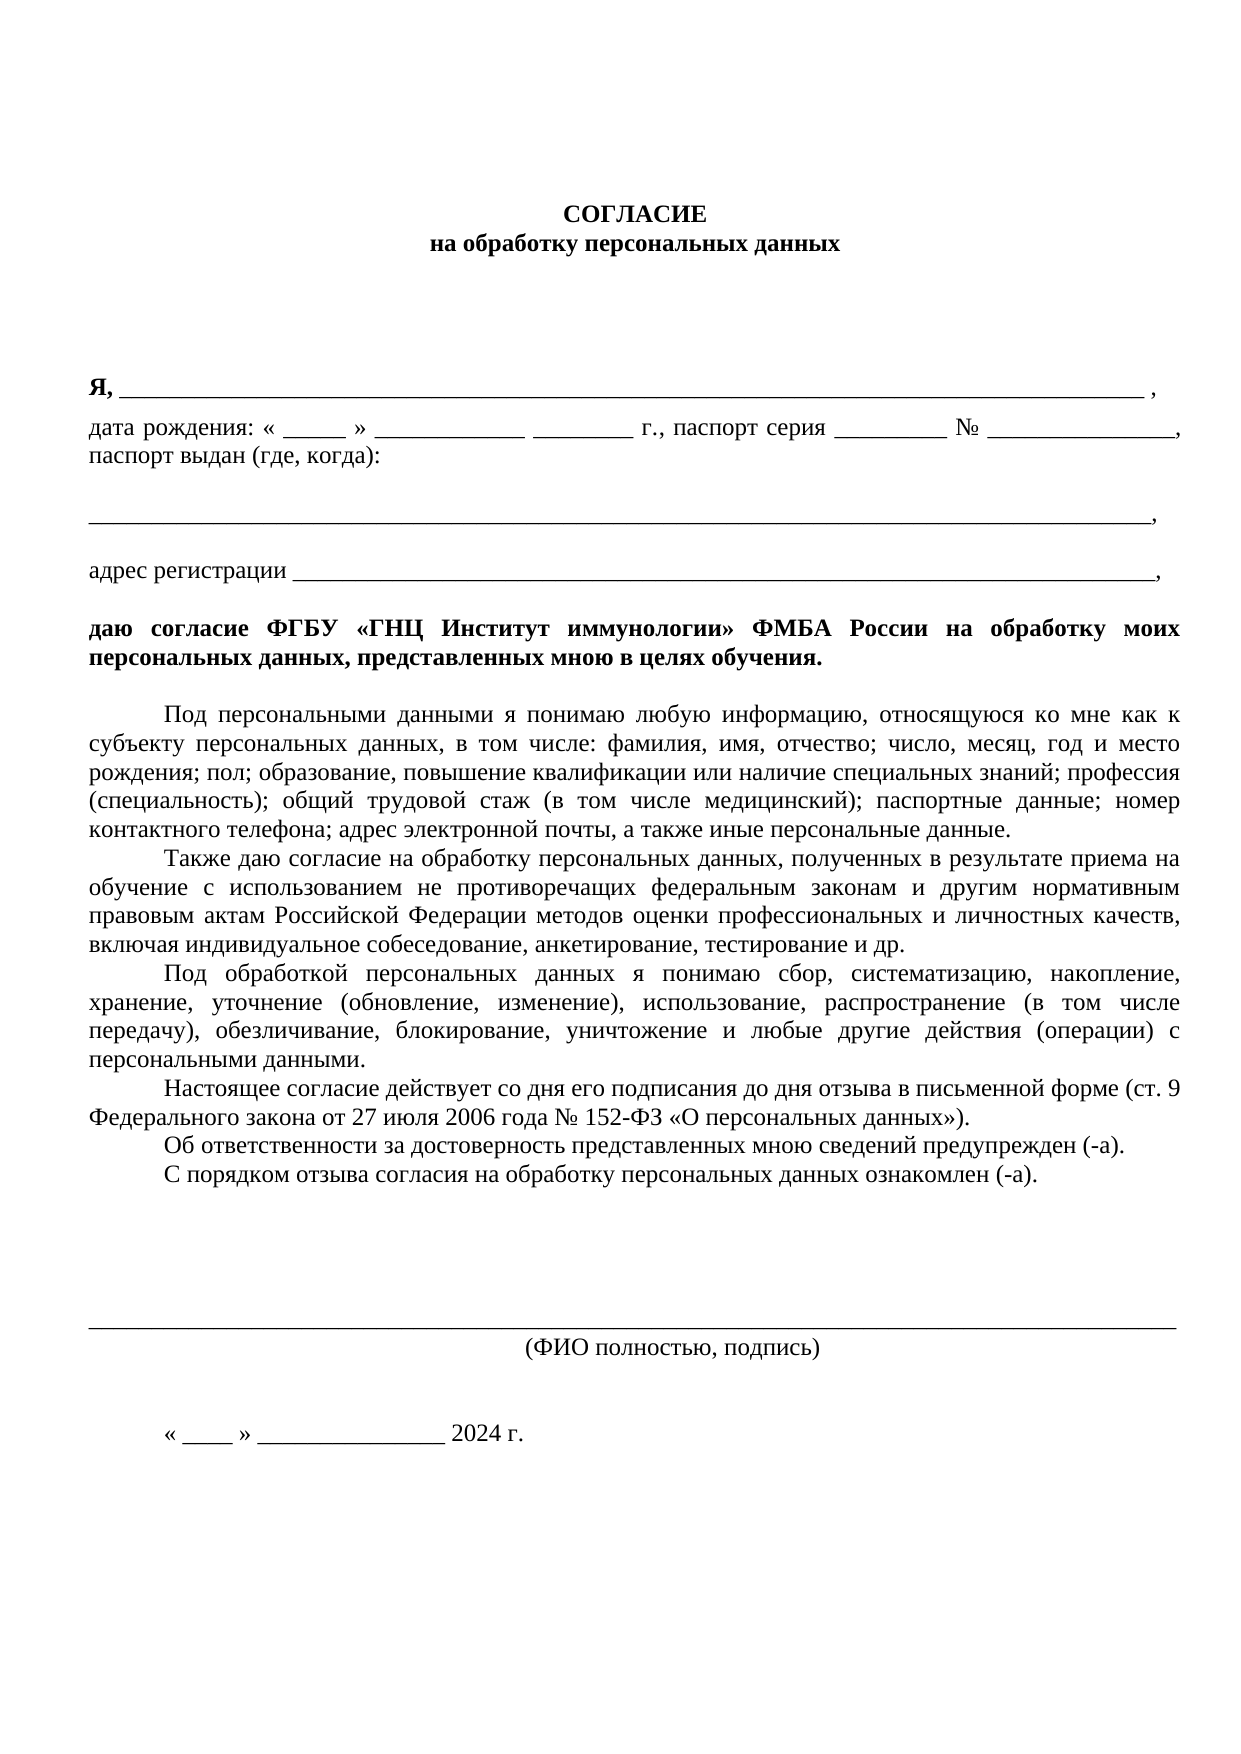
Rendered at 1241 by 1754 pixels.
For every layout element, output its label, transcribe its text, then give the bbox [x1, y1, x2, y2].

text С порядком отзыва согласия на обработку персональных данных ознакомлен (-а). [89, 1159, 1181, 1188]
text даю согласие ФГБУ «ГНЦ Институт иммунологии» ФМБА России на обработку моих персональных данных, представленных мною в целях обучения. [89, 613, 1181, 670]
text « ____ » _______________ 2024 г. [89, 1418, 1181, 1447]
text (ФИО полностью, подпись) [89, 1332, 1181, 1360]
table_cell дата рождения: « _____ » ____________ ________ г., паспорт серия _________ № _______________, паспорт выдан (где, когда): _____________________________________________________________________________________, адрес регистрации _____________________________________________________________________, [78, 412, 1192, 584]
text Согласие на обработку персональных данных [89, 199, 1181, 257]
text Об ответственности за достоверность представленных мною сведений предупрежден (-а). [89, 1130, 1181, 1159]
text Под персональными данными я понимаю любую информацию, относящуюся ко мне как к субъекту персональных данных, в том числе: фамилия, имя, отчество; число, месяц, год и место рождения; пол; образование, повышение квалификации или наличие специальных знаний; профессия (специальность); общий трудовой стаж (в том числе медицинский); паспортные данные; номер контактного телефона; адрес электронной почты, а также иные персональные данные. [89, 699, 1181, 843]
text Настоящее согласие действует со дня его подписания до дня отзыва в письменной форме (ст. 9 Федерального закона от 27 июля 2006 года № 152-ФЗ «О персональных данных»). [89, 1073, 1181, 1130]
text Также даю согласие на обработку персональных данных, полученных в результате приема на обучение с использованием не противоречащих федеральным законам и другим нормативным правовым актам Российской Федерации методов оценки профессиональных и личностных качеств, включая индивидуальное собеседование, анкетирование, тестирование и др. [89, 843, 1181, 958]
text _______________________________________________________________________________________ [89, 1303, 1181, 1332]
table_header Я, __________________________________________________________________________________ , [78, 372, 1192, 412]
text Под обработкой персональных данных я понимаю сбор, систематизацию, накопление, хранение, уточнение (обновление, изменение), использование, распространение (в том числе передачу), обезличивание, блокирование, уничтожение и любые другие действия (операции) с персональными данными. [89, 958, 1181, 1073]
